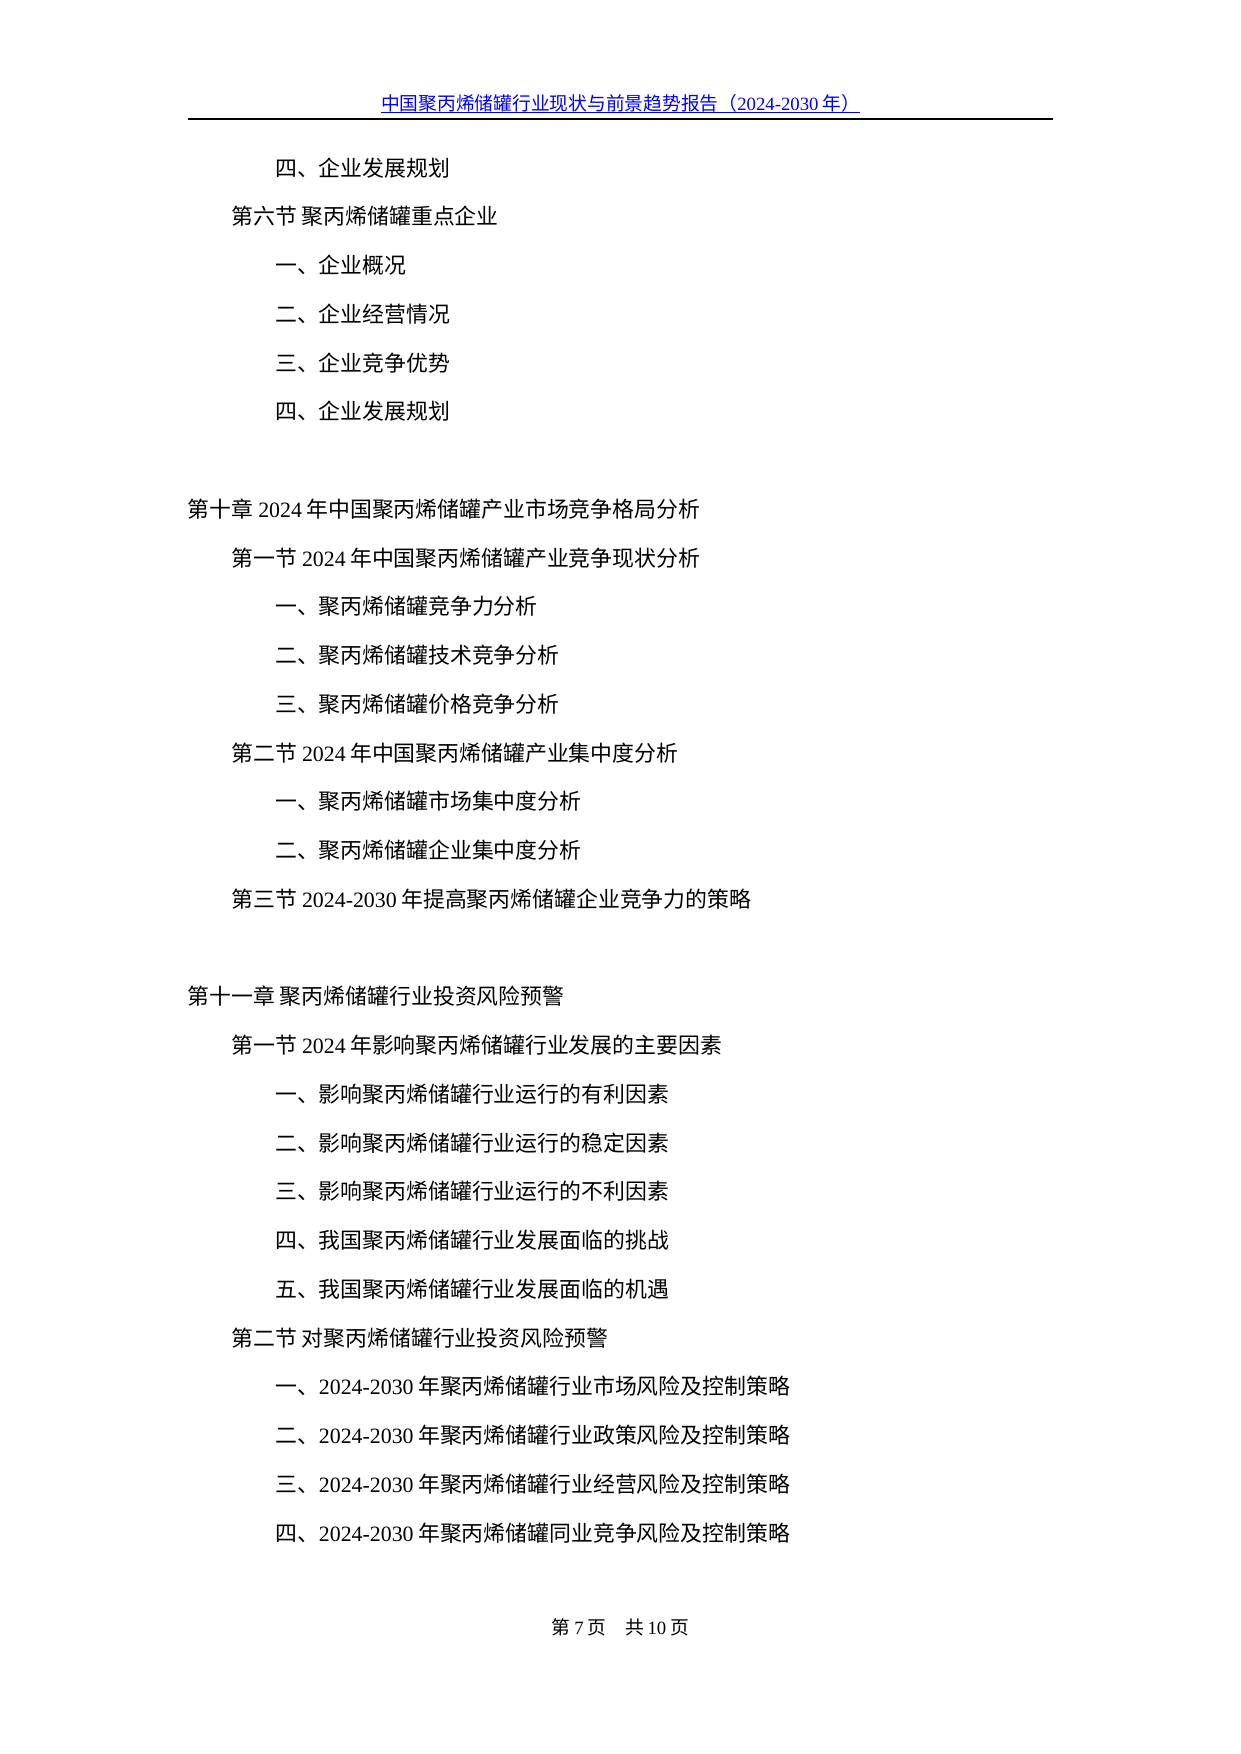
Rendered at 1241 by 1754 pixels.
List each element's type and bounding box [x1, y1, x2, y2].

text [187, 150, 1053, 1548]
